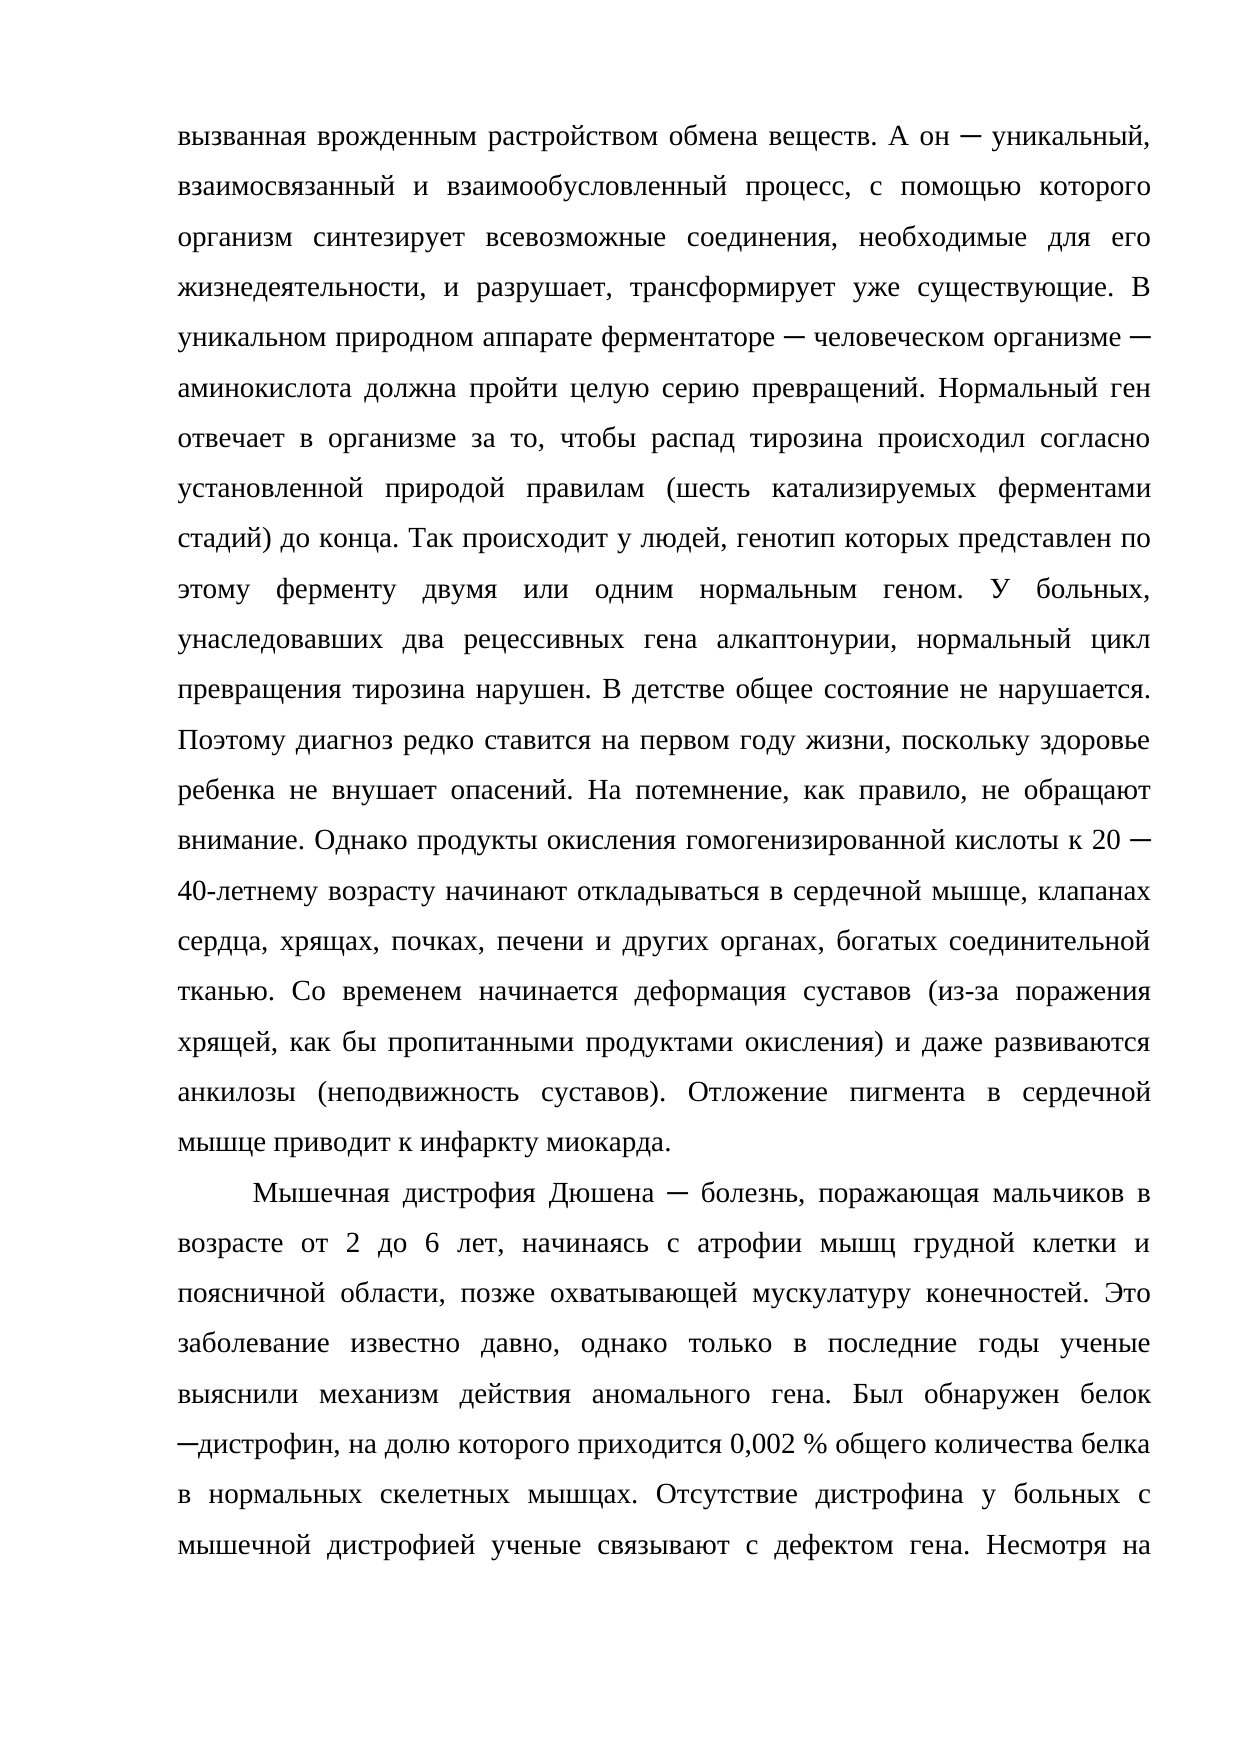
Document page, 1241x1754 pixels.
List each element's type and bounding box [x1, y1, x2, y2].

text [177, 118, 1152, 1158]
text [177, 1175, 1152, 1560]
